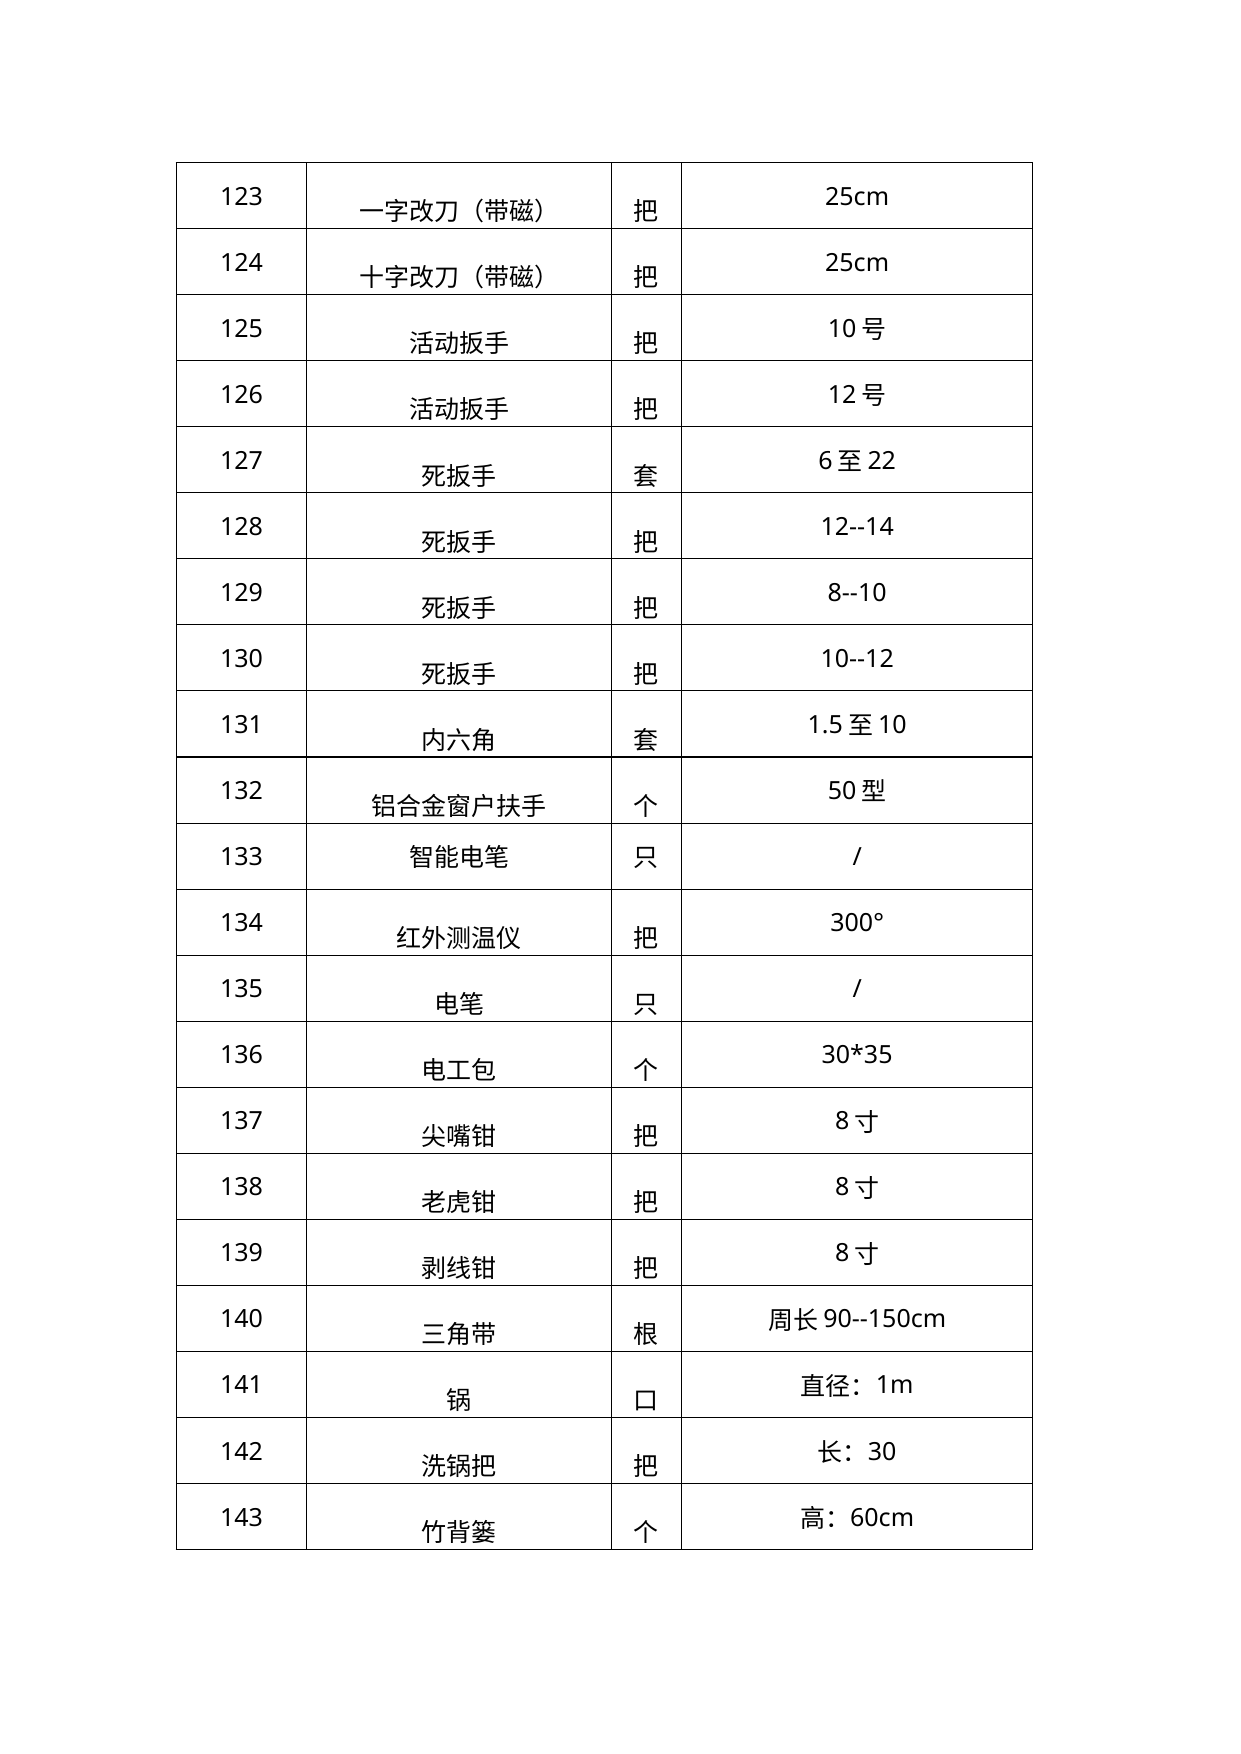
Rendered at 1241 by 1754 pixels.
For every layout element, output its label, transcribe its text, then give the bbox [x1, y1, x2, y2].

table_cell 10号 [682, 295, 1032, 360]
table_cell 一字改刀（带磁） [307, 163, 611, 228]
table_cell 把 [612, 1418, 681, 1483]
table_cell 128 [177, 493, 306, 558]
table_cell 个 [612, 758, 681, 822]
table_cell 130 [177, 625, 306, 690]
table_cell 周长90--150cm [682, 1286, 1032, 1351]
table_cell 141 [177, 1352, 306, 1417]
table_cell 124 [177, 229, 306, 294]
table_cell 内六角 [307, 691, 611, 756]
table_cell 根 [612, 1286, 681, 1351]
table_cell 红外测温仪 [307, 890, 611, 954]
table_cell 143 [177, 1484, 306, 1549]
table_cell 134 [177, 890, 306, 954]
table_cell 铝合金窗户扶手 [307, 758, 611, 822]
table_cell 25cm [682, 163, 1032, 228]
table_cell 把 [612, 625, 681, 690]
table_cell 电笔 [307, 956, 611, 1021]
table_cell 140 [177, 1286, 306, 1351]
table_cell 个 [612, 1022, 681, 1087]
table_cell 把 [612, 361, 681, 426]
table_cell 只 [612, 824, 681, 888]
table_cell 6至22 [682, 427, 1032, 492]
table_cell 尖嘴钳 [307, 1088, 611, 1153]
table_cell 133 [177, 824, 306, 888]
table_cell 125 [177, 295, 306, 360]
table_cell 139 [177, 1220, 306, 1285]
table_cell 8--10 [682, 559, 1032, 624]
table_cell 个 [612, 1484, 681, 1549]
table_cell 套 [612, 427, 681, 492]
table_cell 142 [177, 1418, 306, 1483]
table_cell 把 [612, 559, 681, 624]
table_cell 直径：1m [682, 1352, 1032, 1417]
table_cell 三角带 [307, 1286, 611, 1351]
table_cell 把 [612, 1154, 681, 1219]
table_cell 50型 [682, 758, 1032, 822]
table_cell 高：60cm [682, 1484, 1032, 1549]
table_cell 套 [612, 691, 681, 756]
table_cell 126 [177, 361, 306, 426]
table_cell 129 [177, 559, 306, 624]
table_cell 132 [177, 758, 306, 822]
table_cell 把 [612, 1220, 681, 1285]
table_cell 死扳手 [307, 493, 611, 558]
table_cell 8寸 [682, 1088, 1032, 1153]
table_cell 135 [177, 956, 306, 1021]
table_cell 死扳手 [307, 625, 611, 690]
table_cell 死扳手 [307, 559, 611, 624]
table_cell 老虎钳 [307, 1154, 611, 1219]
table_cell 电工包 [307, 1022, 611, 1087]
table_cell 12号 [682, 361, 1032, 426]
table_cell 只 [612, 956, 681, 1021]
table_cell 把 [612, 229, 681, 294]
table_cell 口 [612, 1352, 681, 1417]
table_cell 136 [177, 1022, 306, 1087]
table_cell 把 [612, 493, 681, 558]
table_cell 长：30 [682, 1418, 1032, 1483]
table_cell 1.5至10 [682, 691, 1032, 756]
table_cell / [682, 956, 1032, 1021]
table_cell 12--14 [682, 493, 1032, 558]
table_cell 把 [612, 163, 681, 228]
table_cell 剥线钳 [307, 1220, 611, 1285]
table_cell 300° [682, 890, 1032, 954]
table_cell 活动扳手 [307, 295, 611, 360]
table_cell 25cm [682, 229, 1032, 294]
table_cell 127 [177, 427, 306, 492]
table_cell 10--12 [682, 625, 1032, 690]
table_cell 8寸 [682, 1220, 1032, 1285]
table_cell 洗锅把 [307, 1418, 611, 1483]
table_cell 30*35 [682, 1022, 1032, 1087]
table_cell 死扳手 [307, 427, 611, 492]
table_cell 十字改刀（带磁） [307, 229, 611, 294]
table_cell 活动扳手 [307, 361, 611, 426]
table_cell 137 [177, 1088, 306, 1153]
table_cell 138 [177, 1154, 306, 1219]
table_cell 8寸 [682, 1154, 1032, 1219]
table_cell 把 [612, 890, 681, 954]
table_cell 把 [612, 295, 681, 360]
table_cell / [682, 824, 1032, 888]
table_cell 131 [177, 691, 306, 756]
table_cell 智能电笔 [307, 824, 611, 888]
table_cell 把 [612, 1088, 681, 1153]
table_cell 竹背篓 [307, 1484, 611, 1549]
table_cell 123 [177, 163, 306, 228]
table_cell 锅 [307, 1352, 611, 1417]
